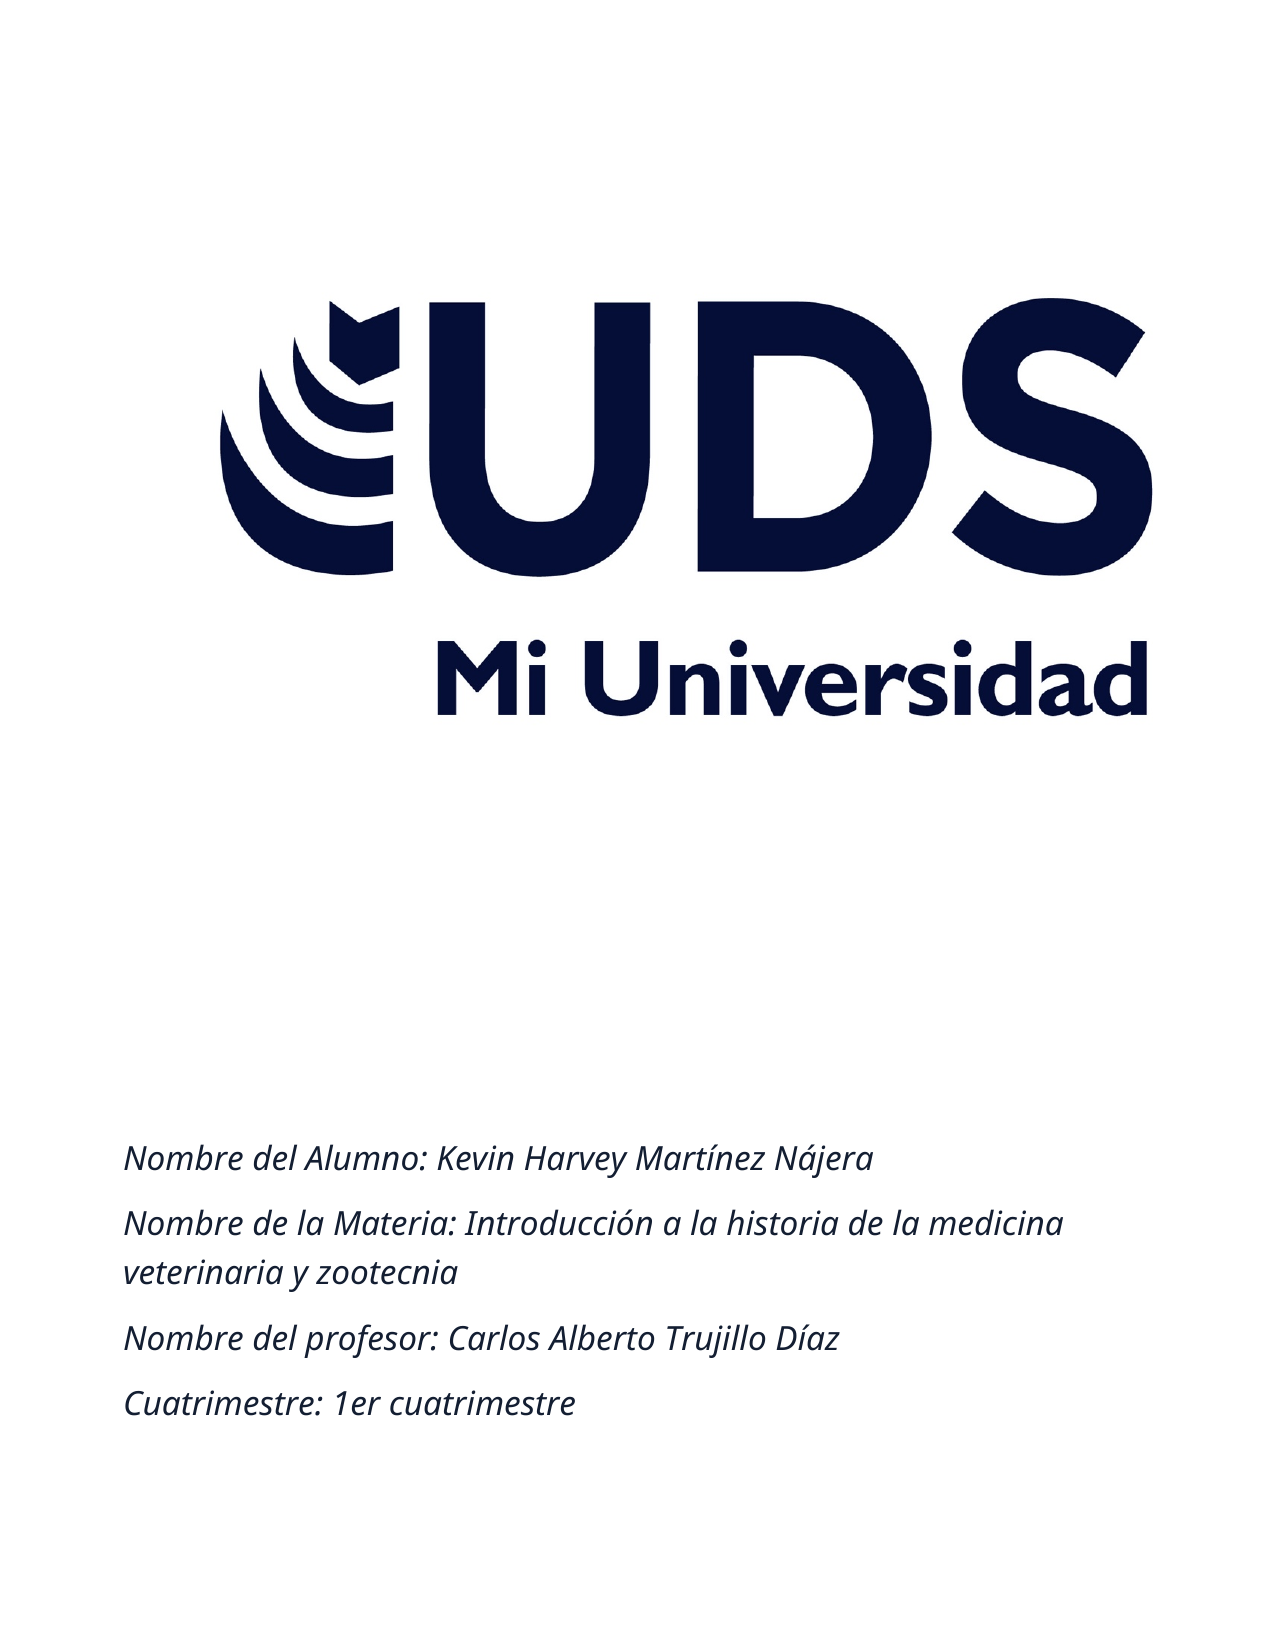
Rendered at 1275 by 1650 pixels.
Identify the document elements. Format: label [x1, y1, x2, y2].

picture [177, 269, 1193, 741]
